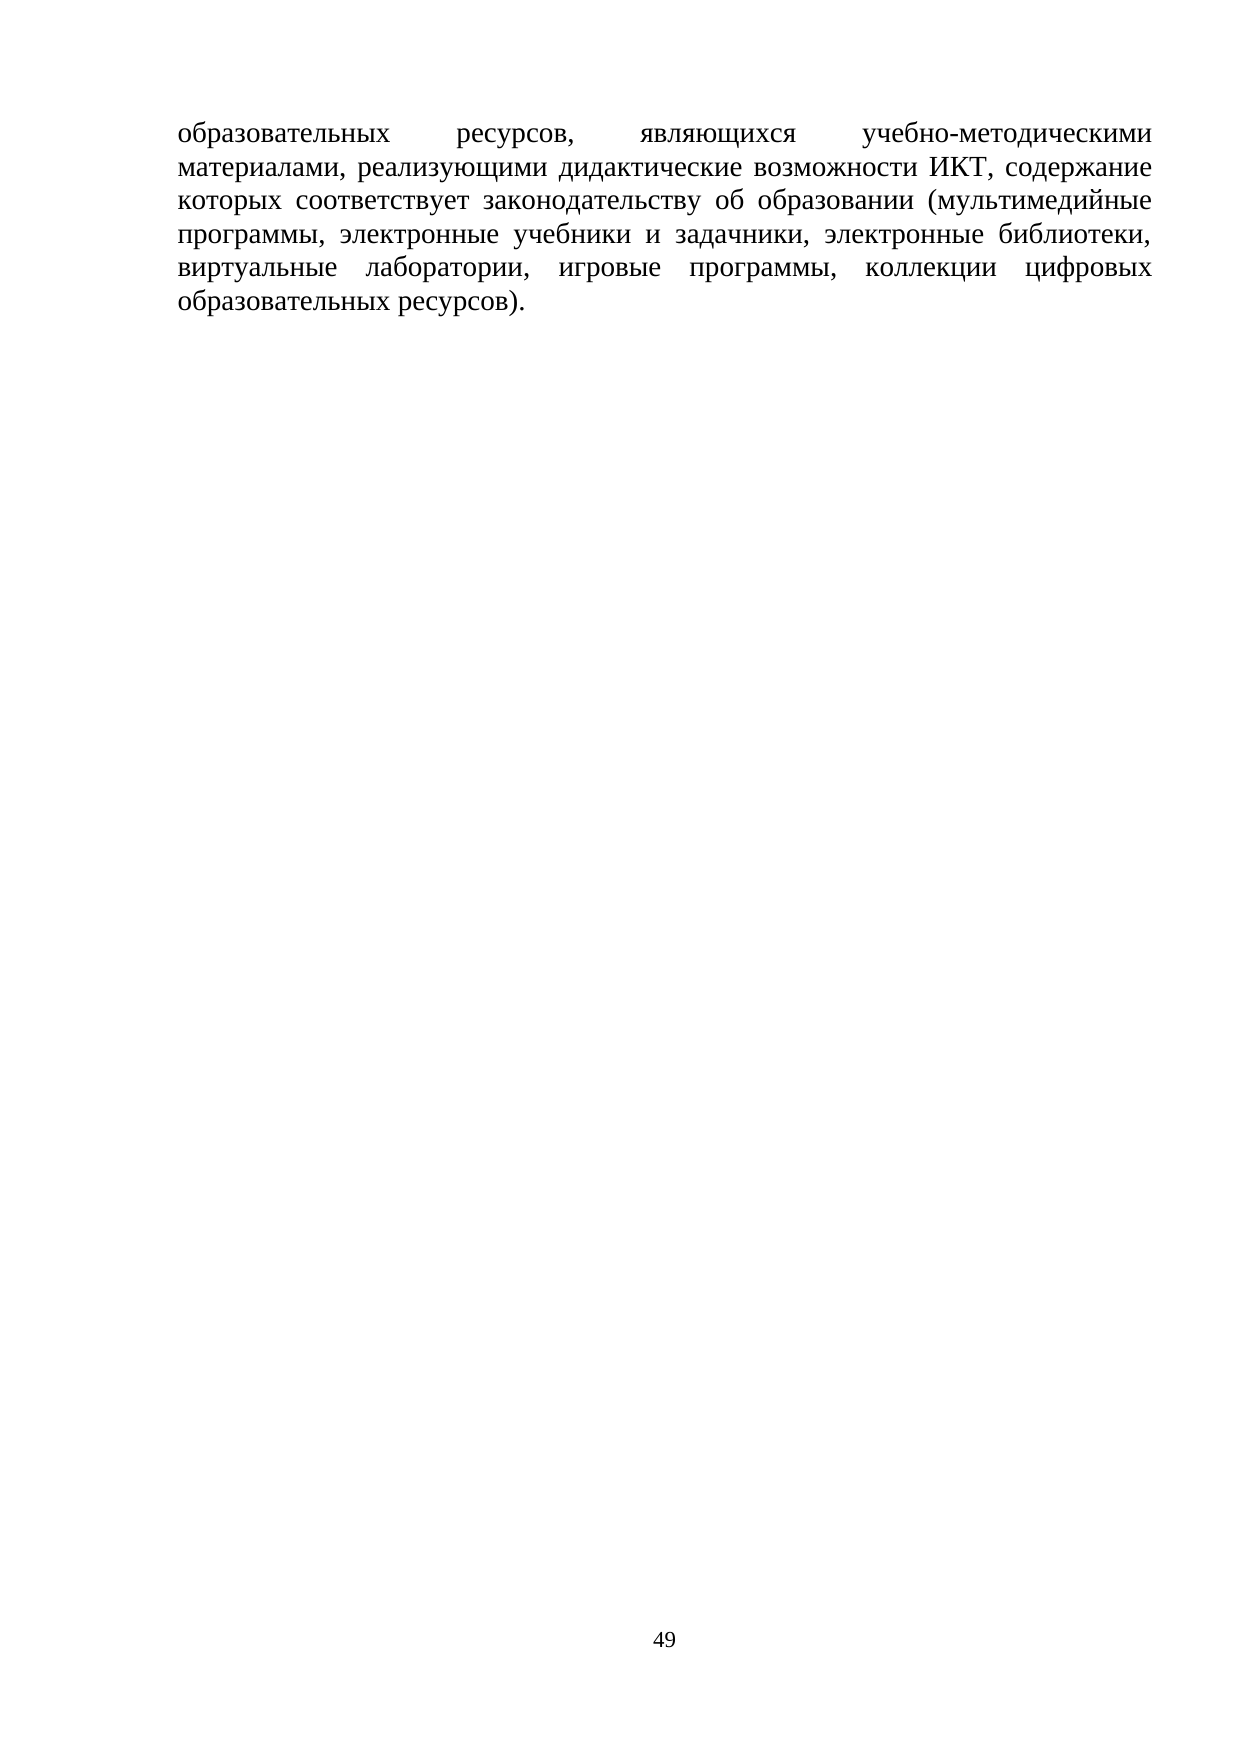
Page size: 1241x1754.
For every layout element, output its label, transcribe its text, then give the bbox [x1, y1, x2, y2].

text образовательных ресурсов, являющихся учебно-методическими материалами, реализующими дидактические возможности ИКТ, содержание которых соответствует законодательству об образовании (мультимедийные программы, электронные учебники и задачники, электронные библиотеки, виртуальные лаборатории, игровые программы, коллекции цифровых образовательных ресурсов). [177, 115, 1152, 317]
